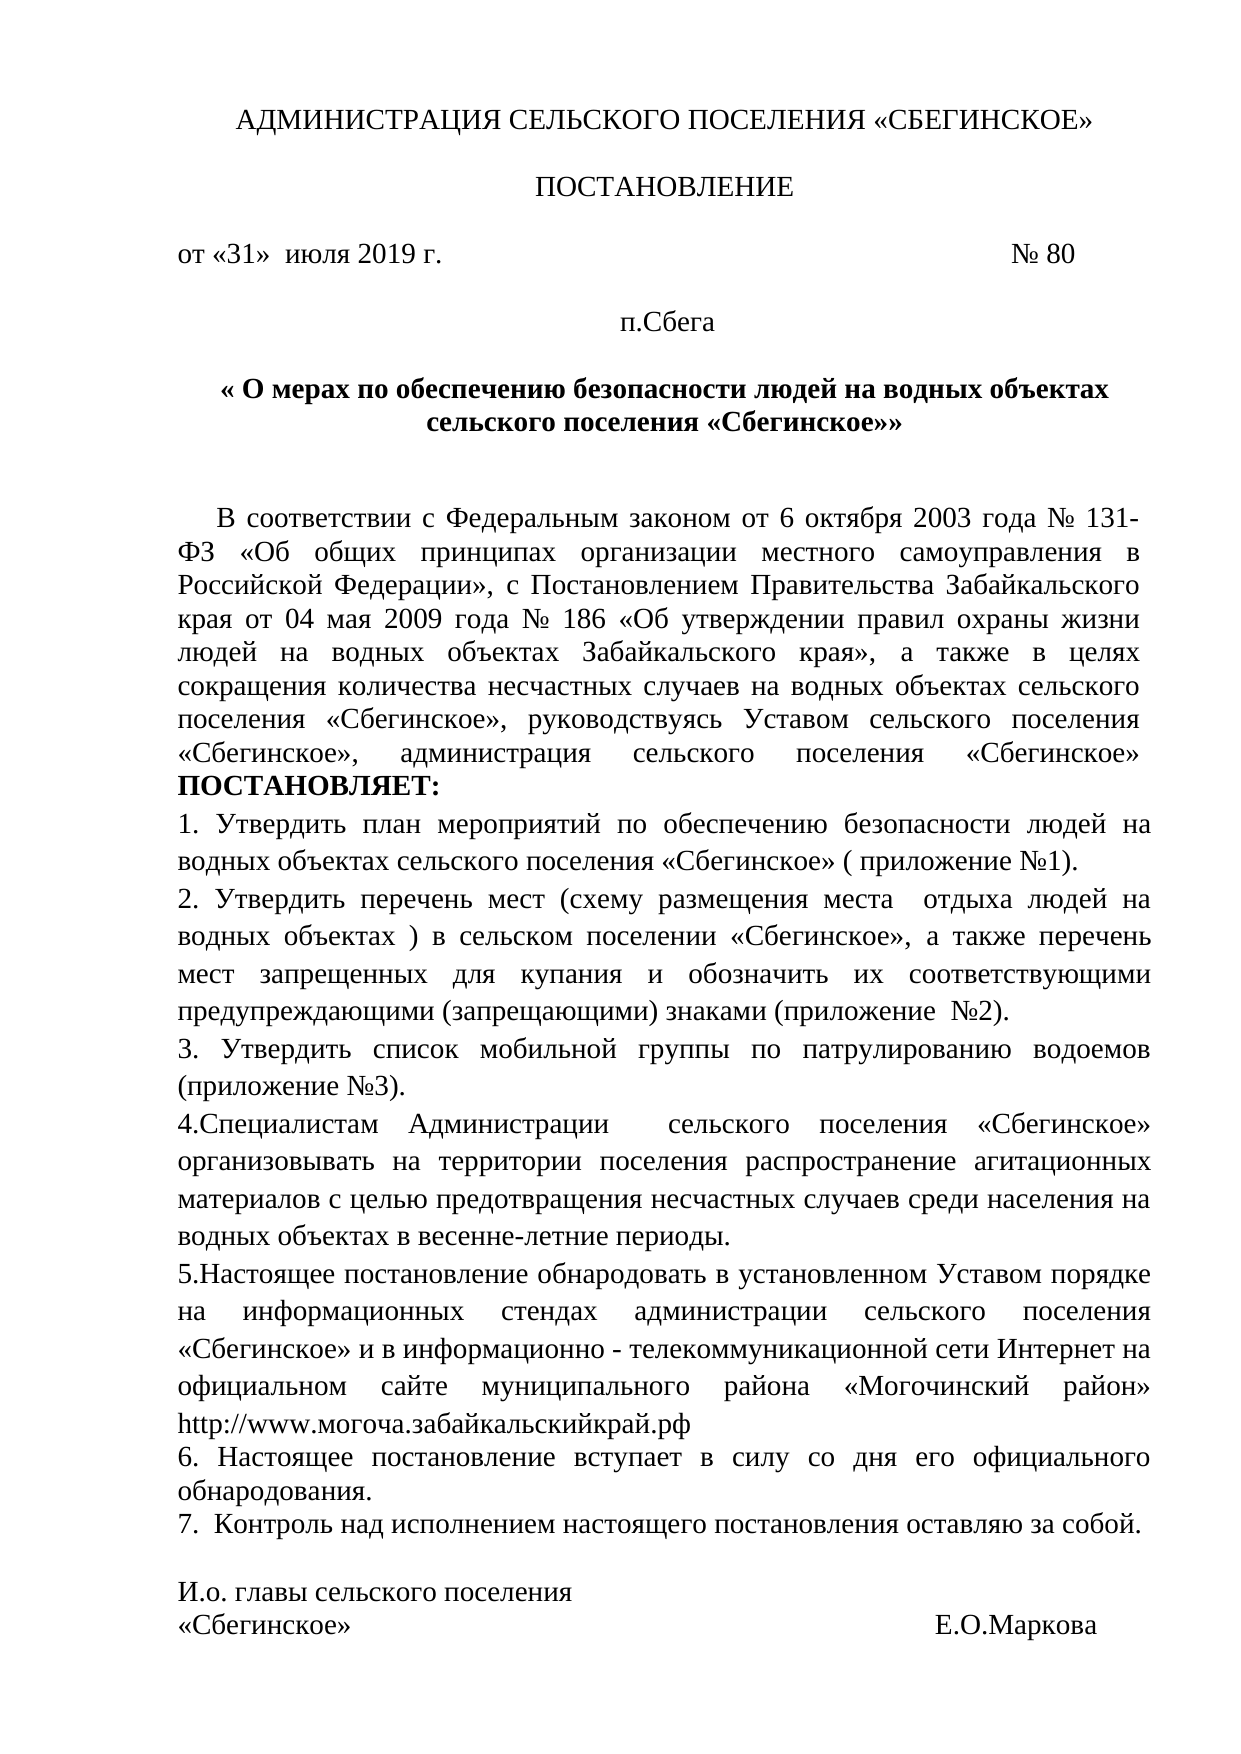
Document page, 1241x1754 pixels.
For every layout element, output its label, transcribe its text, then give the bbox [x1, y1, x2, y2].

text ПОСТАНОВЛЕНИЕ [177, 169, 1152, 203]
text И.о. главы сельского поселения [177, 1574, 1141, 1607]
text 1. Утвердить план мероприятий по обеспечению безопасности людей на водных объектах сельского поселения «Сбегинское» ( приложение №1). [177, 802, 1152, 877]
text п.Сбега [177, 304, 1141, 337]
text « О мерах по обеспечению безопасности людей на водных объектах сельского поселения «Сбегинское»» [177, 371, 1152, 438]
text от «31» июля 2019 г. № 80 [177, 237, 1152, 270]
text В соответствии с Федеральным законом от 6 октября 2003 года № 131- ФЗ «Об общих принципах организации местного самоуправления в Российской Федерации», с Постановлением Правительства Забайкальского края от 04 мая 2009 года № 186 «Об утверждении правил охраны жизни людей на водных объектах Забайкальского края», а также в целях сокращения количества несчастных случаев на водных объектах сельского поселения «Сбегинское», руководствуясь Уставом сельского поселения «Сбегинское», администрация сельского поселения «Сбегинское» ПОСТАНОВЛЯЕТ: [177, 500, 1141, 802]
text 6. Настоящее постановление вступает в силу со дня его официального обнародования. [177, 1439, 1152, 1507]
text АДМИНИСТРАЦИЯ СЕЛЬСКОГО ПОСЕЛЕНИЯ «СБЕГИНСКОЕ» [177, 102, 1152, 136]
text 2. Утвердить перечень мест (схему размещения места отдыха людей на водных объектах ) в сельском поселении «Сбегинское», а также перечень мест запрещенных для купания и обозначить их соответствующими предупреждающими (запрещающими) знаками (приложение №2). [177, 877, 1152, 1027]
text 7. Контроль над исполнением настоящего постановления оставляю за собой. [177, 1507, 1152, 1540]
text 5.Настоящее постановление обнародовать в установленном Уставом порядке на информационных стендах администрации сельского поселения «Сбегинское» и в информационно - телекоммуникационной сети Интернет на официальном сайте муниципального района «Могочинский район» http://www.могоча.забайкальскийкрай.рф [177, 1252, 1152, 1439]
text «Сбегинское» Е.О.Маркова [177, 1607, 1141, 1641]
text 4.Специалистам Администрации сельского поселения «Сбегинское» организовывать на территории поселения распространение агитационных материалов с целью предотвращения несчастных случаев среди населения на водных объектах в весенне-летние периоды. [177, 1102, 1152, 1252]
text 3. Утвердить список мобильной группы по патрулированию водоемов (приложение №3). [177, 1027, 1152, 1102]
